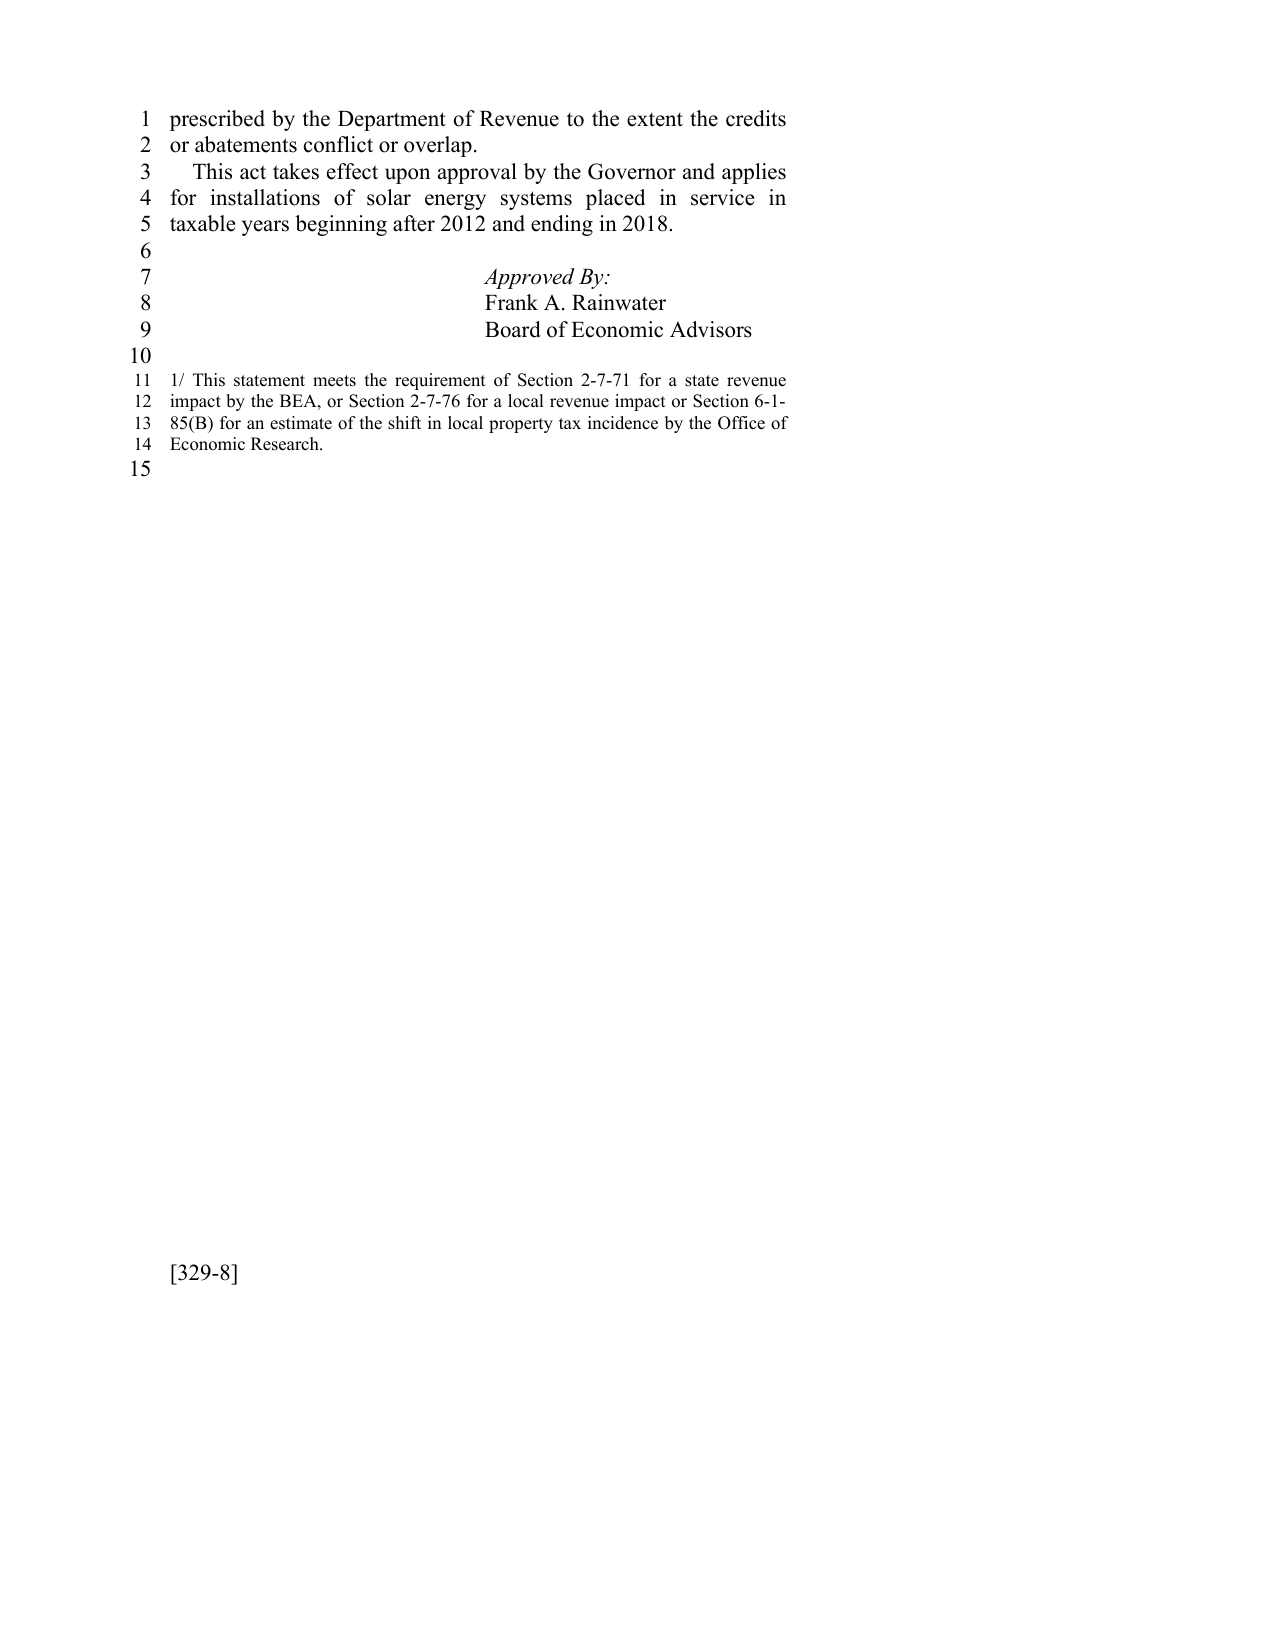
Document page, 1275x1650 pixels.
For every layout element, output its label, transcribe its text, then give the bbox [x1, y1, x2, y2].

text 1/ This statement meets the requirement of Section 2-7-71 for a state revenue impact by the BEA, or Section 2-7-76 for a local revenue impact or Section 6-1-85(B) for an estimate of the shift in local property tax incidence by the Office of Economic Research. [169, 368, 787, 455]
text This act takes effect upon approval by the Governor and applies for installations of solar energy systems placed in service in taxable years beginning after 2012 and ending in 2018. [169, 158, 787, 237]
text Frank A. Rainwater [169, 289, 787, 316]
text Board of Economic Advisors [169, 316, 787, 342]
text Approved By: [169, 263, 787, 289]
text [169, 105, 787, 158]
